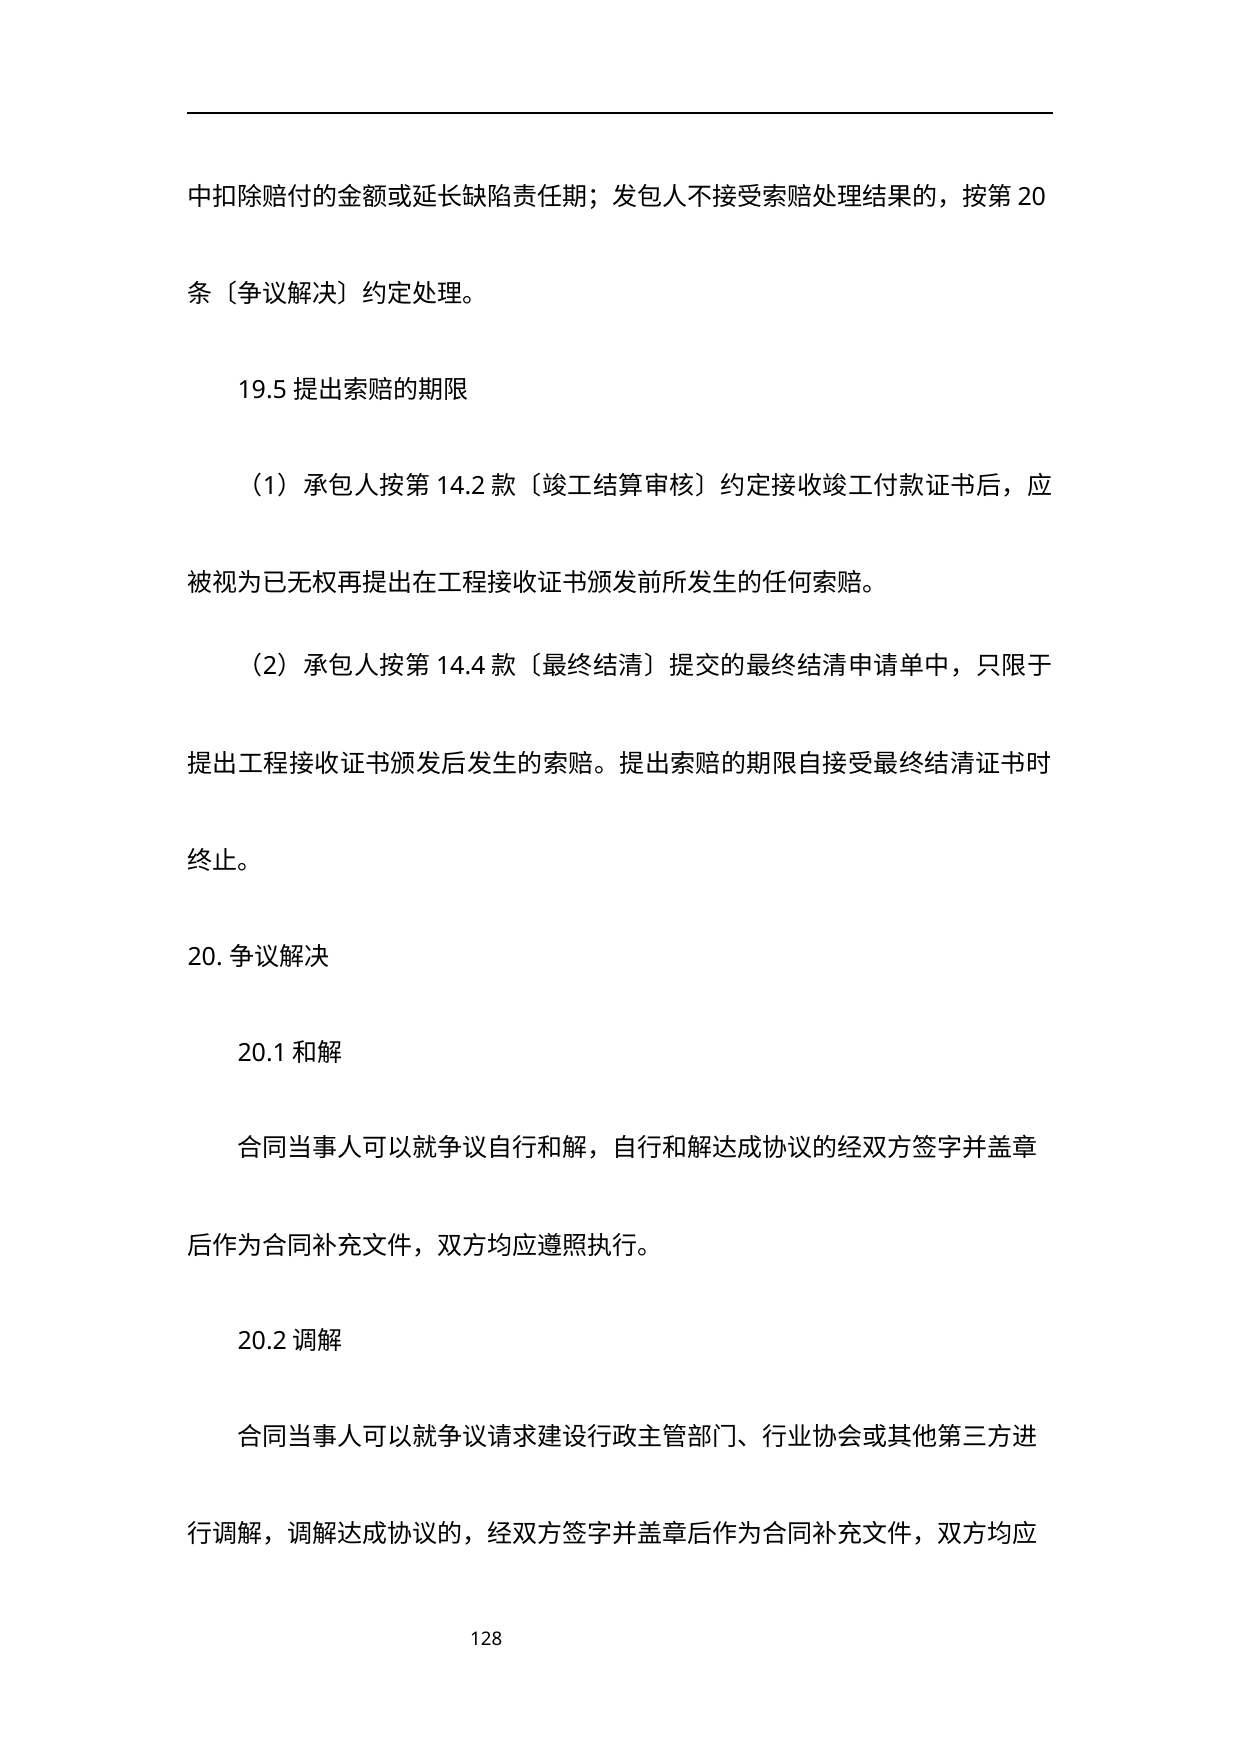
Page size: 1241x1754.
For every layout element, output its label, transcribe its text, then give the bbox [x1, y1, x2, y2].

text 19.5 提出索赔的期限 [187, 355, 1053, 420]
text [187, 162, 1053, 324]
text 20. 争议解决 [187, 922, 1053, 987]
text 20.2调解 [187, 1306, 1053, 1371]
text （2）承包人按第14.4款〔最终结清〕提交的最终结清申请单中，只限于提出工程接收证书颁发后发生的索赔。提出索赔的期限自接受最终结清证书时终止。 [187, 631, 1053, 891]
text 20.1和解 [187, 1018, 1053, 1083]
text （1）承包人按第14.2款〔竣工结算审核〕约定接收竣工付款证书后，应被视为已无权再提出在工程接收证书颁发前所发生的任何索赔。 [187, 451, 1053, 613]
text 合同当事人可以就争议自行和解，自行和解达成协议的经双方签字并盖章后作为合同补充文件，双方均应遵照执行。 [187, 1113, 1053, 1276]
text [187, 1402, 1053, 1564]
